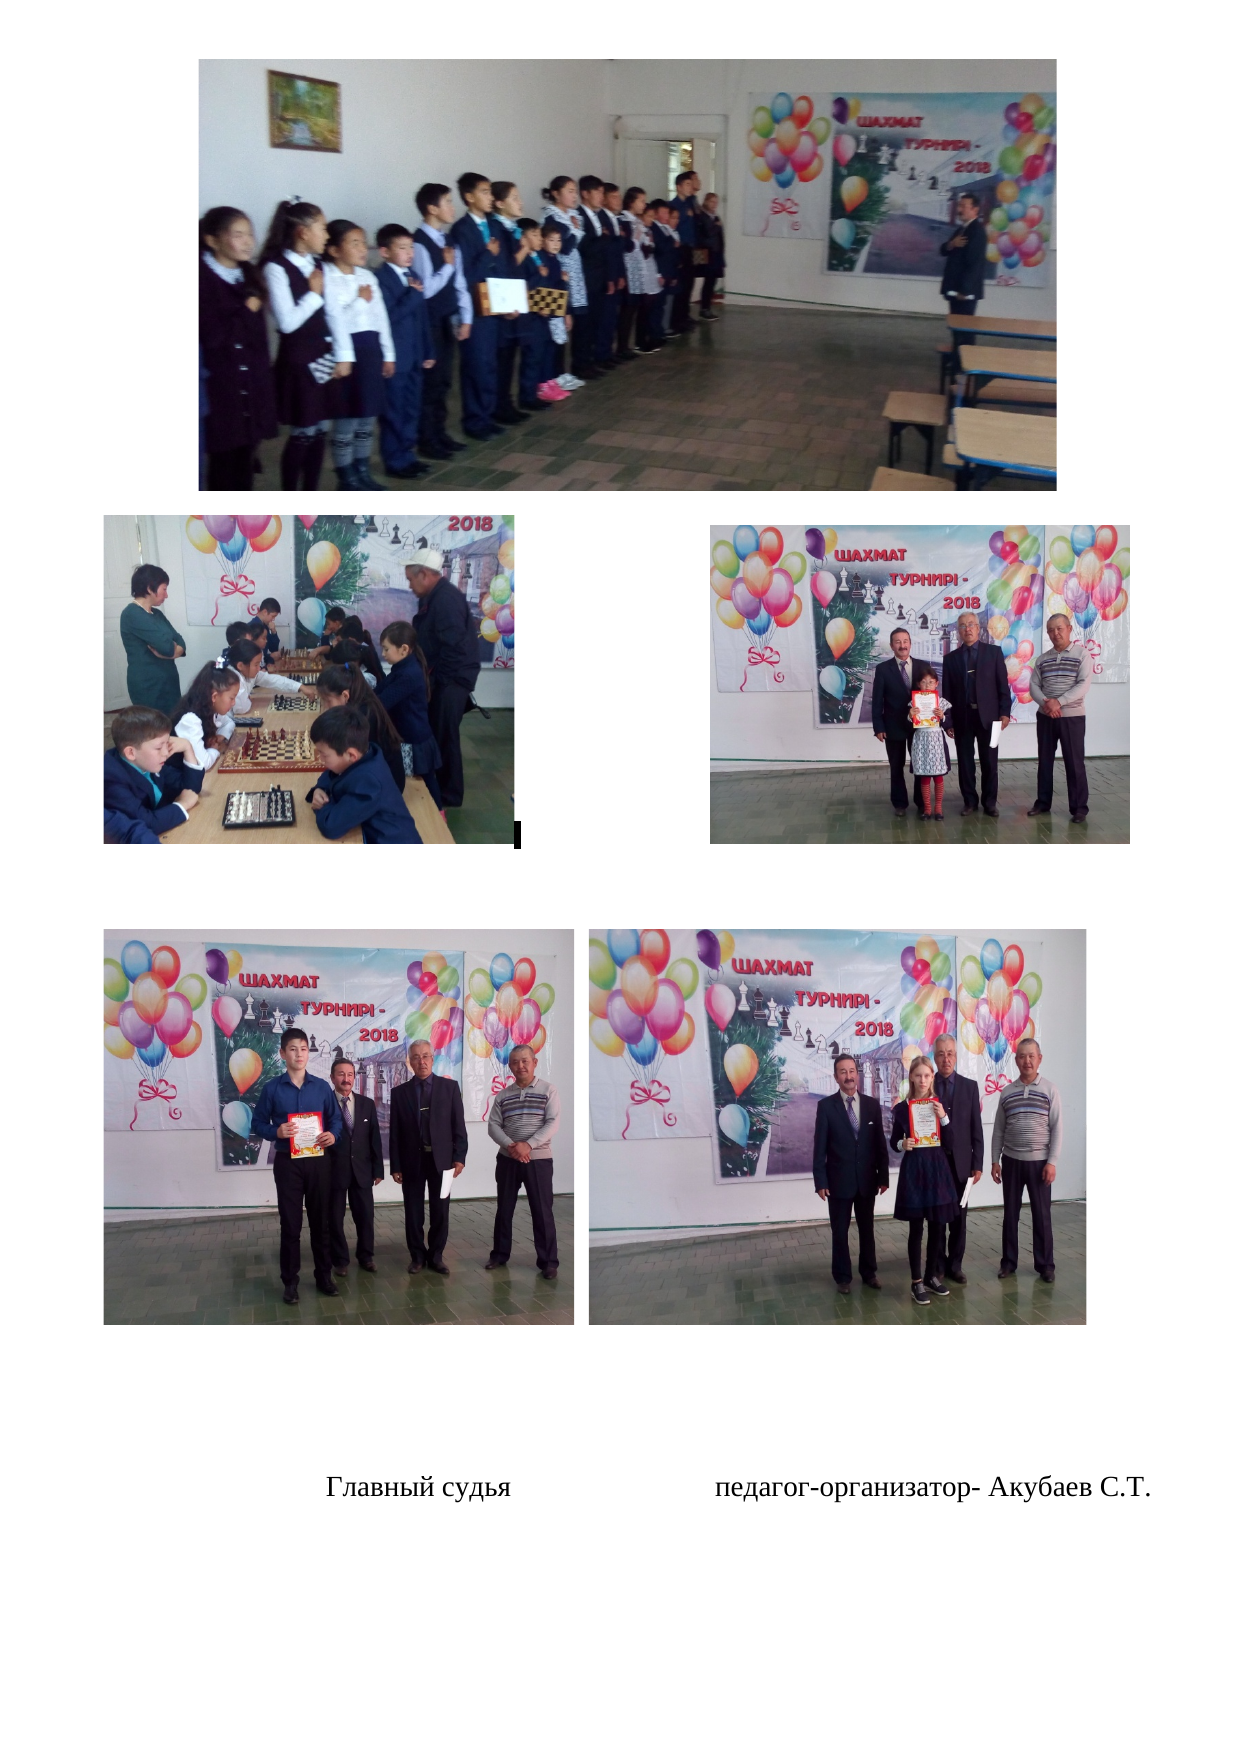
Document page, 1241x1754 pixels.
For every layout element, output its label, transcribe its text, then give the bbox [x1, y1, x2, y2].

picture [103, 929, 575, 1325]
picture [710, 525, 1130, 844]
text Главный судья педагог-организатор- Акубаев С.Т. [103, 1469, 1152, 1503]
picture [103, 515, 515, 844]
picture [198, 59, 1057, 491]
picture [588, 929, 1087, 1325]
